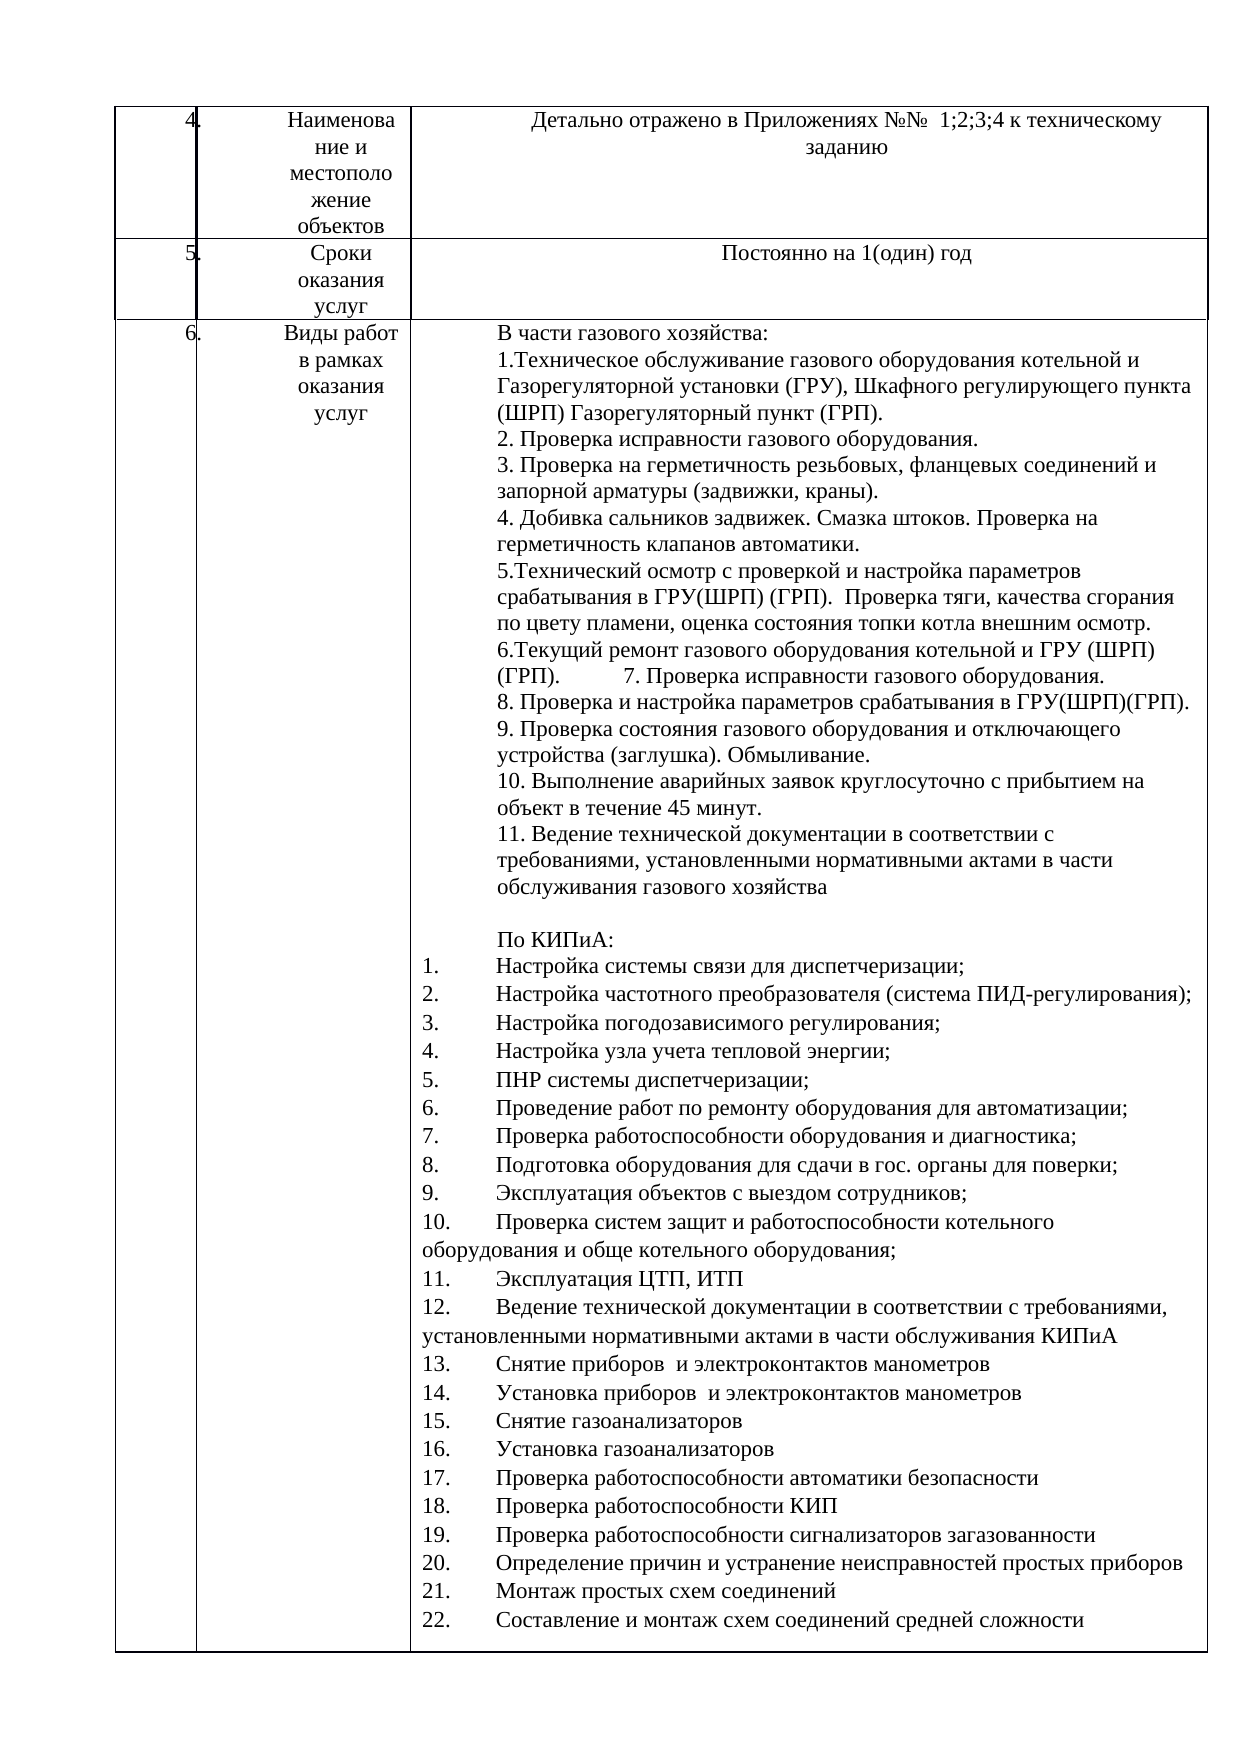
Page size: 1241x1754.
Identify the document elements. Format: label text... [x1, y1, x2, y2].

table_cell Сроки оказания услуг [198, 239, 410, 318]
table_cell 6. [116, 320, 196, 1651]
table_cell 5. [116, 239, 195, 318]
table_cell Детально отражено в Приложениях №№ 1;2;3;4 к техническому заданию [412, 107, 1207, 238]
table_cell Наименование и местоположение объектов [198, 107, 410, 238]
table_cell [197, 320, 410, 1651]
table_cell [411, 319, 1207, 1651]
table_cell Постоянно на 1(один) год [412, 239, 1207, 318]
table_cell 4. [116, 107, 195, 238]
